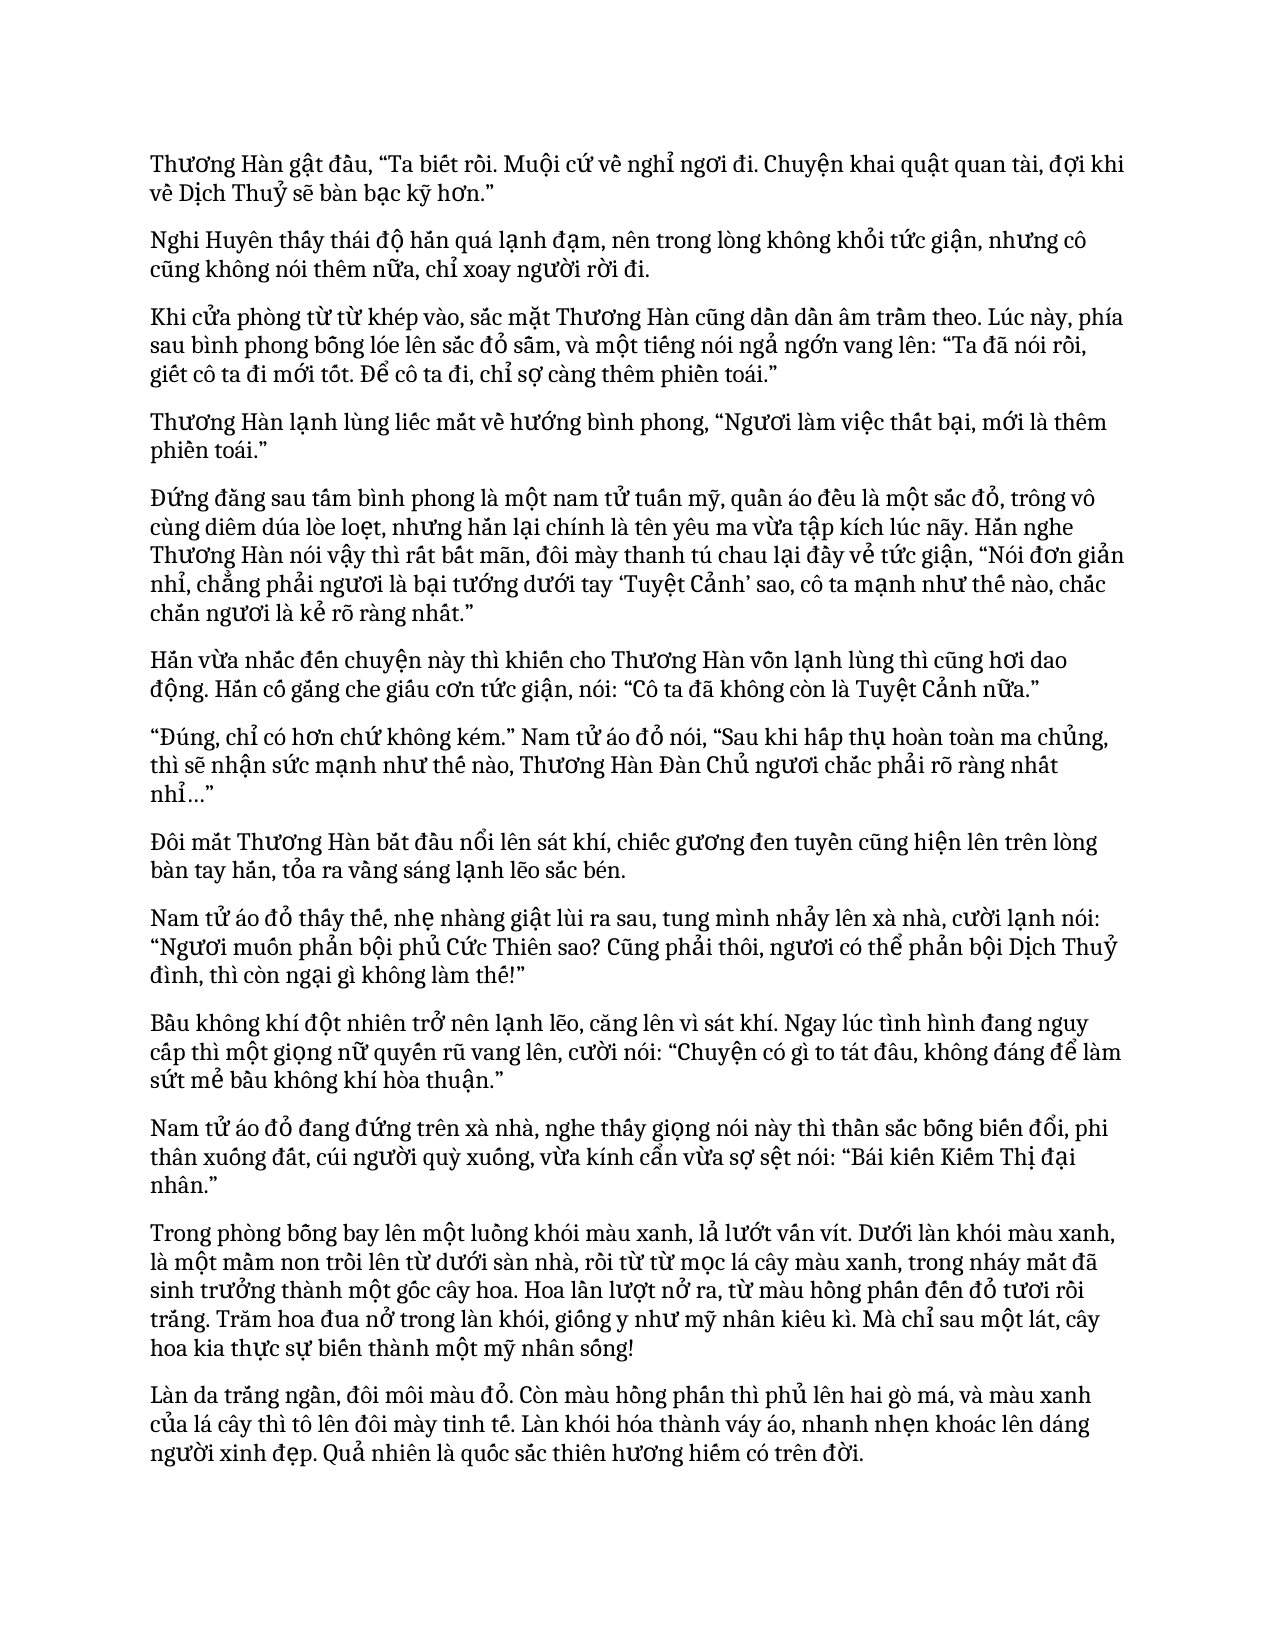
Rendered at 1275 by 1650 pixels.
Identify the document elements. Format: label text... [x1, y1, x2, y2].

text Bầu không khí đột nhiên trở nên lạnh lẽo, căng lên vì sát khí. Ngay lúc tình hình đang nguy cấp thì một giọng nữ quyến rũ vang lên, cười nói: “Chuyện có gì to tát đâu, không đáng để làm sứt mẻ bầu không khí hòa thuận.” [150, 1009, 1125, 1095]
text Khi cửa phòng từ từ khép vào, sắc mặt Thương Hàn cũng dần dần âm trầm theo. Lúc này, phía sau bình phong bỗng lóe lên sắc đỏ sẫm, và một tiếng nói ngả ngớn vang lên: “Ta đã nói rồi, giết cô ta đi mới tốt. Để cô ta đi, chỉ sợ càng thêm phiền toái.” [150, 302, 1125, 389]
text Thương Hàn gật đầu, “Ta biết rồi. Muội cứ về nghỉ ngơi đi. Chuyện khai quật quan tài, đợi khi về Dịch Thuỷ sẽ bàn bạc kỹ hơn.” [150, 150, 1125, 207]
text Nghi Huyên thấy thái độ hắn quá lạnh đạm, nên trong lòng không khỏi tức giận, nhưng cô cũng không nói thêm nữa, chỉ xoay người rời đi. [150, 226, 1125, 284]
text Nam tử áo đỏ đang đứng trên xà nhà, nghe thấy giọng nói này thì thần sắc bỗng biến đổi, phi thân xuống đất, cúi người quỳ xuống, vừa kính cẩn vừa sợ sệt nói: “Bái kiến Kiếm Thị đại nhân.” [150, 1114, 1125, 1200]
text Làn da trắng ngần, đôi môi màu đỏ. Còn màu hồng phấn thì phủ lên hai gò má, và màu xanh của lá cây thì tô lên đôi mày tinh tế. Làn khói hóa thành váy áo, nhanh nhẹn khoác lên dáng người xinh đẹp. Quả nhiên là quốc sắc thiên hương hiếm có trên đời. [150, 1381, 1125, 1467]
text “Đúng, chỉ có hơn chứ không kém.” Nam tử áo đỏ nói, “Sau khi hấp thụ hoàn toàn ma chủng, thì sẽ nhận sức mạnh như thế nào, Thương Hàn Đàn Chủ ngươi chắc phải rõ ràng nhất nhỉ…” [150, 722, 1125, 809]
text Đứng đằng sau tấm bình phong là một nam tử tuấn mỹ, quần áo đều là một sắc đỏ, trông vô cùng diêm dúa lòe loẹt, nhưng hắn lại chính là tên yêu ma vừa tập kích lúc nãy. Hắn nghe Thương Hàn nói vậy thì rất bất mãn, đôi mày thanh tú chau lại đầy vẻ tức giận, “Nói đơn giản nhỉ, chẳng phải ngươi là bại tướng dưới tay ‘Tuyệt Cảnh’ sao, cô ta mạnh như thế nào, chắc chắn ngươi là kẻ rõ ràng nhất.” [150, 484, 1125, 627]
text Nam tử áo đỏ thấy thế, nhẹ nhàng giật lùi ra sau, tung mình nhảy lên xà nhà, cười lạnh nói: “Ngươi muốn phản bội phủ Cức Thiên sao? Cũng phải thôi, ngươi có thể phản bội Dịch Thuỷ đình, thì còn ngại gì không làm thế!” [150, 904, 1125, 990]
text Trong phòng bỗng bay lên một luồng khói màu xanh, lả lướt vấn vít. Dưới làn khói màu xanh, là một mầm non trồi lên từ dưới sàn nhà, rồi từ từ mọc lá cây màu xanh, trong nháy mắt đã sinh trưởng thành một gốc cây hoa. Hoa lần lượt nở ra, từ màu hồng phấn đến đỏ tươi rồi trắng. Trăm hoa đua nở trong làn khói, giống y như mỹ nhân kiêu kì. Mà chỉ sau một lát, cây hoa kia thực sự biến thành một mỹ nhân sống! [150, 1219, 1125, 1362]
text Hắn vừa nhắc đến chuyện này thì khiến cho Thương Hàn vỗn lạnh lùng thì cũng hơi dao động. Hắn cố gắng che giấu cơn tức giận, nói: “Cô ta đã không còn là Tuyệt Cảnh nữa.” [150, 646, 1125, 704]
text Thương Hàn lạnh lùng liếc mắt về hướng bình phong, “Ngươi làm việc thất bại, mới là thêm phiền toái.” [150, 407, 1125, 465]
text Đôi mắt Thương Hàn bắt đầu nổi lên sát khí, chiếc gương đen tuyền cũng hiện lên trên lòng bàn tay hắn, tỏa ra vầng sáng lạnh lẽo sắc bén. [150, 827, 1125, 885]
